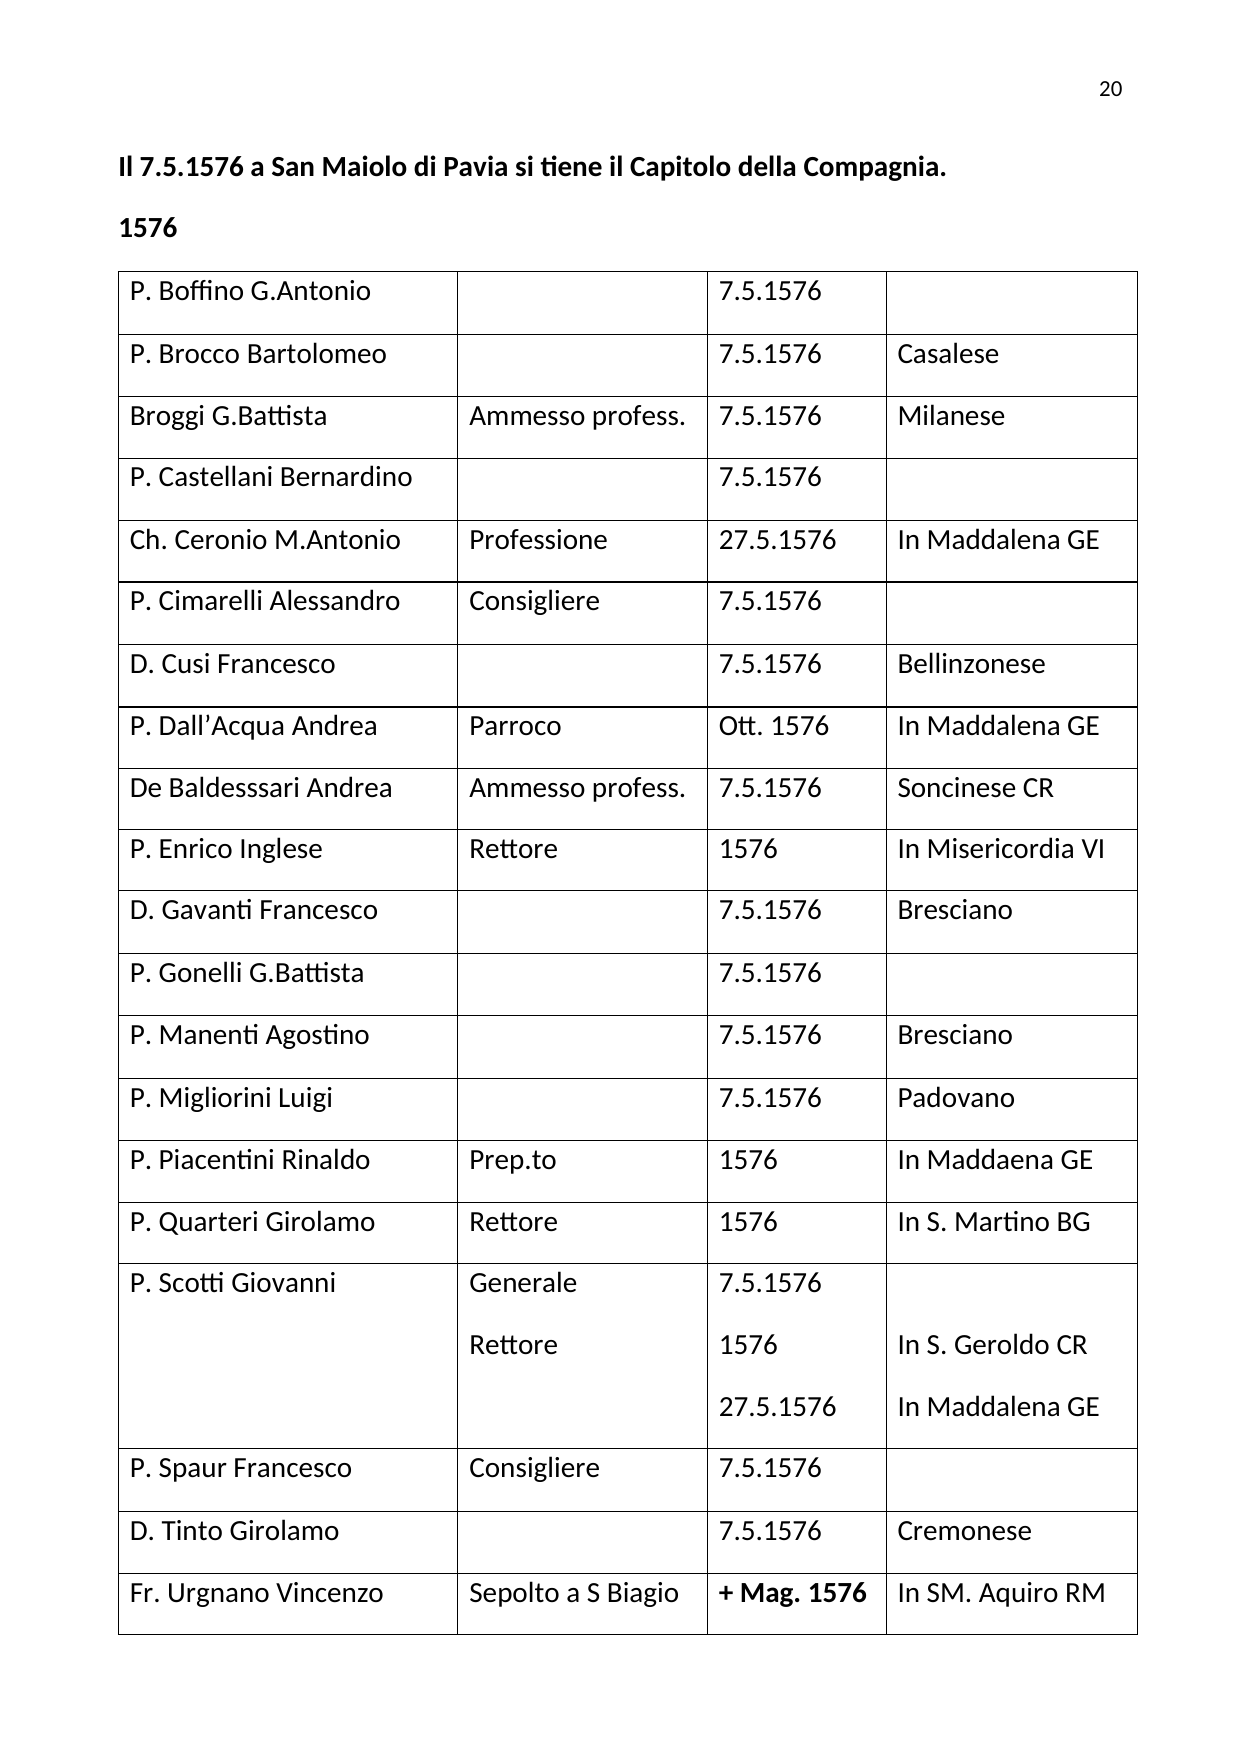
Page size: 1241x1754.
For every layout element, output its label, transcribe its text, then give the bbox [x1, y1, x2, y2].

table_cell Ammesso profess. [458, 769, 707, 829]
table_cell [458, 1512, 707, 1573]
table_cell Parroco [458, 708, 707, 768]
table_cell P. Piacentini Rinaldo [119, 1141, 457, 1202]
text 1576 [118, 209, 1122, 245]
table_cell [887, 954, 1137, 1015]
table_cell In Maddalena GE [887, 708, 1137, 768]
table_cell 7.5.1576 [708, 335, 886, 396]
table_cell 7.5.1576 [708, 769, 886, 829]
table_cell 7.5.1576 [708, 645, 886, 706]
text Il 7.5.1576 a San Maiolo di Pavia si tiene il Capitolo della Compagnia. [118, 148, 1122, 183]
table_header P. Boffino G.Antonio [119, 272, 457, 334]
table_cell 27.5.1576 [708, 521, 886, 581]
table_cell Padovano [887, 1079, 1137, 1140]
table_cell [458, 954, 707, 1015]
table_header [887, 272, 1137, 334]
table_cell Ott. 1576 [708, 708, 886, 768]
table_cell P. Scotti Giovanni [119, 1264, 457, 1448]
table_cell In Maddaena GE [887, 1141, 1137, 1202]
table_cell In S. Geroldo CR In Maddalena GE [887, 1264, 1137, 1448]
table_cell D. Tinto Girolamo [119, 1512, 457, 1573]
table_cell Ch. Ceronio M.Antonio [119, 521, 457, 581]
table_cell 7.5.1576 [708, 891, 886, 953]
table_cell In Maddalena GE [887, 521, 1137, 581]
table_cell P. Dall’Acqua Andrea [119, 708, 457, 768]
table_cell In SM. Aquiro RM [887, 1574, 1137, 1634]
table_cell 1576 [708, 1141, 886, 1202]
table_cell [458, 459, 707, 520]
table_cell Consigliere [458, 1449, 707, 1511]
table_cell [458, 1016, 707, 1078]
table_cell + Mag. 1576 [708, 1574, 886, 1634]
table_cell In Misericordia VI [887, 830, 1137, 890]
table_cell Ammesso profess. [458, 397, 707, 457]
table_cell [458, 645, 707, 706]
table_cell P. Castellani Bernardino [119, 459, 457, 520]
table_cell 7.5.1576 [708, 1016, 886, 1078]
table_cell 7.5.1576 1576 27.5.1576 [708, 1264, 886, 1448]
table_cell P. Cimarelli Alessandro [119, 583, 457, 644]
table_cell Professione [458, 521, 707, 581]
table_cell Bellinzonese [887, 645, 1137, 706]
table_cell [458, 335, 707, 396]
table_cell P. Enrico Inglese [119, 830, 457, 890]
table_cell Milanese [887, 397, 1137, 457]
table_cell Bresciano [887, 1016, 1137, 1078]
table_cell Consigliere [458, 583, 707, 644]
table_cell [887, 1449, 1137, 1511]
table_cell 7.5.1576 [708, 1512, 886, 1573]
table_cell P. Brocco Bartolomeo [119, 335, 457, 396]
table_cell De Baldesssari Andrea [119, 769, 457, 829]
table_cell In S. Martino BG [887, 1203, 1137, 1263]
table_cell 1576 [708, 1203, 886, 1263]
table_cell P. Spaur Francesco [119, 1449, 457, 1511]
table_cell 7.5.1576 [708, 1079, 886, 1140]
table_cell 7.5.1576 [708, 397, 886, 457]
table_cell D. Cusi Francesco [119, 645, 457, 706]
table_cell Soncinese CR [887, 769, 1137, 829]
table_header [458, 272, 707, 334]
table_cell 7.5.1576 [708, 1449, 886, 1511]
table_cell 7.5.1576 [708, 459, 886, 520]
table_cell Bresciano [887, 891, 1137, 953]
table_cell [458, 891, 707, 953]
table_cell P. Gonelli G.Battista [119, 954, 457, 1015]
table_cell [887, 583, 1137, 644]
table_cell Casalese [887, 335, 1137, 396]
table_cell P. Manenti Agostino [119, 1016, 457, 1078]
table_cell 7.5.1576 [708, 954, 886, 1015]
table_cell Generale Rettore [458, 1264, 707, 1448]
table_cell P. Quarteri Girolamo [119, 1203, 457, 1263]
table_cell Rettore [458, 830, 707, 890]
table_cell D. Gavanti Francesco [119, 891, 457, 953]
table_cell Prep.to [458, 1141, 707, 1202]
table_cell 1576 [708, 830, 886, 890]
table_cell Rettore [458, 1203, 707, 1263]
table_cell 7.5.1576 [708, 583, 886, 644]
table_cell Cremonese [887, 1512, 1137, 1573]
table_cell [458, 1079, 707, 1140]
table_cell [887, 459, 1137, 520]
table_cell Broggi G.Battista [119, 397, 457, 457]
table_cell Fr. Urgnano Vincenzo [119, 1574, 457, 1634]
table_cell Sepolto a S Biagio [458, 1574, 707, 1634]
table_cell P. Migliorini Luigi [119, 1079, 457, 1140]
table_header 7.5.1576 [708, 272, 886, 334]
